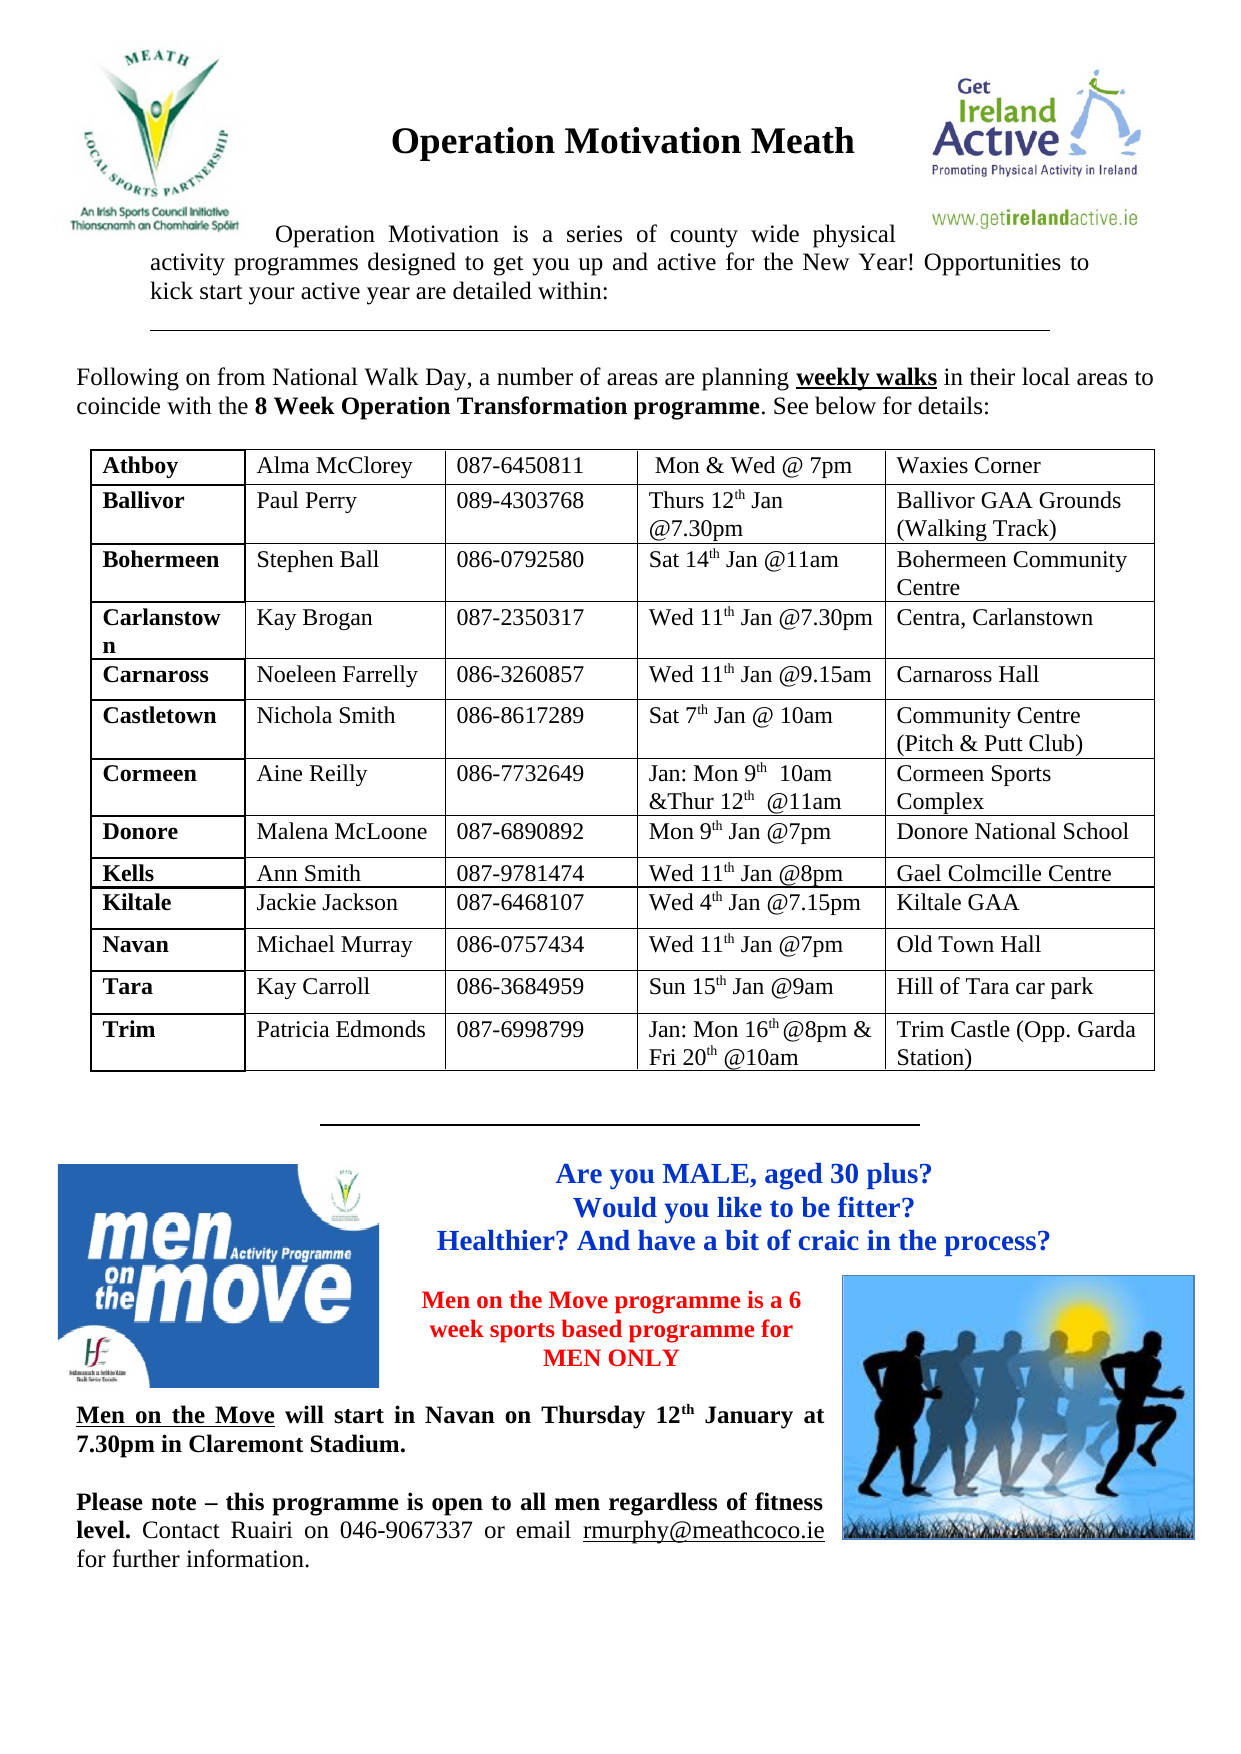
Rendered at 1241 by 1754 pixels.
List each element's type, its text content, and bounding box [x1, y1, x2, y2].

text Are you MALE, aged 30 plus? [150, 1156, 1090, 1190]
table_cell 087-6890892 [446, 816, 637, 857]
table_cell Trim [92, 1015, 244, 1070]
table_cell Malena McLoone [246, 816, 445, 857]
table_cell Community Centre (Pitch & Putt Club) [886, 700, 1154, 757]
table_cell 086-7732649 [446, 759, 637, 815]
table_header Waxies Corner [886, 450, 1154, 484]
picture [57, 1164, 380, 1388]
table_cell Bohermeen Community Centre [886, 544, 1154, 601]
table_cell Sat 7th Jan @ 10am [638, 700, 885, 757]
text Healthier? And have a bit of craic in the process? [380, 1223, 1090, 1257]
table_cell Noeleen Farrelly [246, 659, 445, 699]
table_cell Cormeen [92, 760, 244, 815]
text Men on the Move programme is a 6 week sports based programme for MEN ONLY [380, 1286, 842, 1372]
table_header Athboy [92, 451, 244, 484]
table_cell Kells [92, 859, 244, 886]
table_cell Stephen Ball [246, 544, 445, 601]
text Operation Motivation Meath [257, 118, 915, 161]
table_cell Carlanstown [92, 603, 245, 658]
table_cell Mon 9th Jan @7pm [638, 816, 885, 857]
table_cell Paul Perry [246, 485, 445, 543]
table_cell 087-9781474 [446, 858, 637, 886]
text Please note – this programme is open to all men regardless of fitness level. Contact Ruairi on 046-9067337 or email rmurphy@meathcoco.ie for further information. [76, 1487, 1090, 1573]
table_cell 087-6998799 [445, 1014, 637, 1070]
table_cell Kay Carroll [246, 971, 445, 1013]
table_cell Michael Murray [246, 929, 445, 970]
table_cell Nichola Smith [246, 700, 445, 757]
table_cell Hill of Tara car park [886, 971, 1154, 1013]
table_cell Sun 15th Jan @9am [638, 971, 885, 1013]
table_cell Old Town Hall [886, 929, 1154, 970]
table_cell Wed 11th Jan @7.30pm [638, 602, 885, 658]
table_cell Aine Reilly [246, 759, 445, 815]
table_header Mon & Wed @ 7pm [638, 450, 885, 484]
table_cell Gael Colmcille Centre [886, 858, 1154, 886]
table_cell Carnaross Hall [886, 659, 1154, 699]
table_cell Jan: Mon 16th @8pm & Fri 20th @10am [637, 1014, 885, 1070]
table_cell 087-2350317 [446, 602, 637, 658]
table_cell Wed 11th Jan @7pm [638, 929, 885, 970]
table_cell Donore [92, 817, 244, 857]
table_cell Sat 14th Jan @11am [638, 544, 885, 601]
table_cell 086-0757434 [446, 929, 637, 970]
table_cell 086-3260857 [446, 659, 637, 699]
table_cell Ballivor [92, 486, 244, 543]
table_cell 086-0792580 [446, 544, 637, 601]
text Operation Motivation is a series of county wide physical activity programmes designed to get you up and active for the New Year! Opportunities to kick start your active year are detailed within: [150, 219, 1090, 305]
table_cell Kiltale [92, 889, 244, 928]
picture [915, 59, 1150, 236]
table_cell 086-3684959 [446, 971, 637, 1013]
table_cell Castletown [92, 701, 244, 757]
table_cell Centra, Carlanstown [886, 602, 1154, 658]
table_cell Donore National School [886, 816, 1154, 857]
table_cell Cormeen Sports Complex [886, 759, 1154, 815]
text Men on the Move will start in Navan on Thursday 12th January at 7.30pm in Claremont Stadium. [76, 1401, 842, 1458]
table_cell Wed 11th Jan @9.15am [638, 659, 885, 699]
table_cell Wed 4th Jan @7.15pm [638, 888, 885, 928]
table_cell Carnaross [92, 660, 244, 699]
table_cell Jan: Mon 9th 10am &Thur 12th @11am [638, 759, 885, 815]
picture [50, 40, 257, 241]
table_cell Bohermeen [92, 545, 244, 601]
text Would you like to be fitter? [380, 1190, 1090, 1223]
table_cell Patricia Edmonds [246, 1014, 445, 1070]
table_cell 089-4303768 [446, 485, 637, 543]
table_cell Ballivor GAA Grounds (Walking Track) [886, 485, 1154, 543]
text Following on from National Walk Day, a number of areas are planning weekly walks in their local areas to coincide with the 8 Week Operation Transformation programme. See below for details: [76, 362, 1154, 420]
table_cell Tara [92, 972, 244, 1013]
table_cell 087-6468107 [446, 888, 637, 928]
table_header 087-6450811 [446, 450, 637, 484]
table_cell Kiltale GAA [886, 888, 1154, 928]
table_header Alma McClorey [246, 450, 445, 484]
table_cell Wed 11th Jan @8pm [638, 858, 885, 886]
table_cell Ann Smith [246, 858, 445, 886]
table_cell 086-8617289 [446, 700, 637, 757]
table_cell Kay Brogan [246, 602, 445, 658]
table_cell Navan [92, 930, 244, 970]
table_cell Jackie Jackson [246, 888, 445, 928]
table_cell Thurs 12th Jan @7.30pm [638, 485, 885, 543]
table_cell Trim Castle (Opp. Garda Station) [885, 1014, 1154, 1070]
picture [843, 1276, 1193, 1538]
